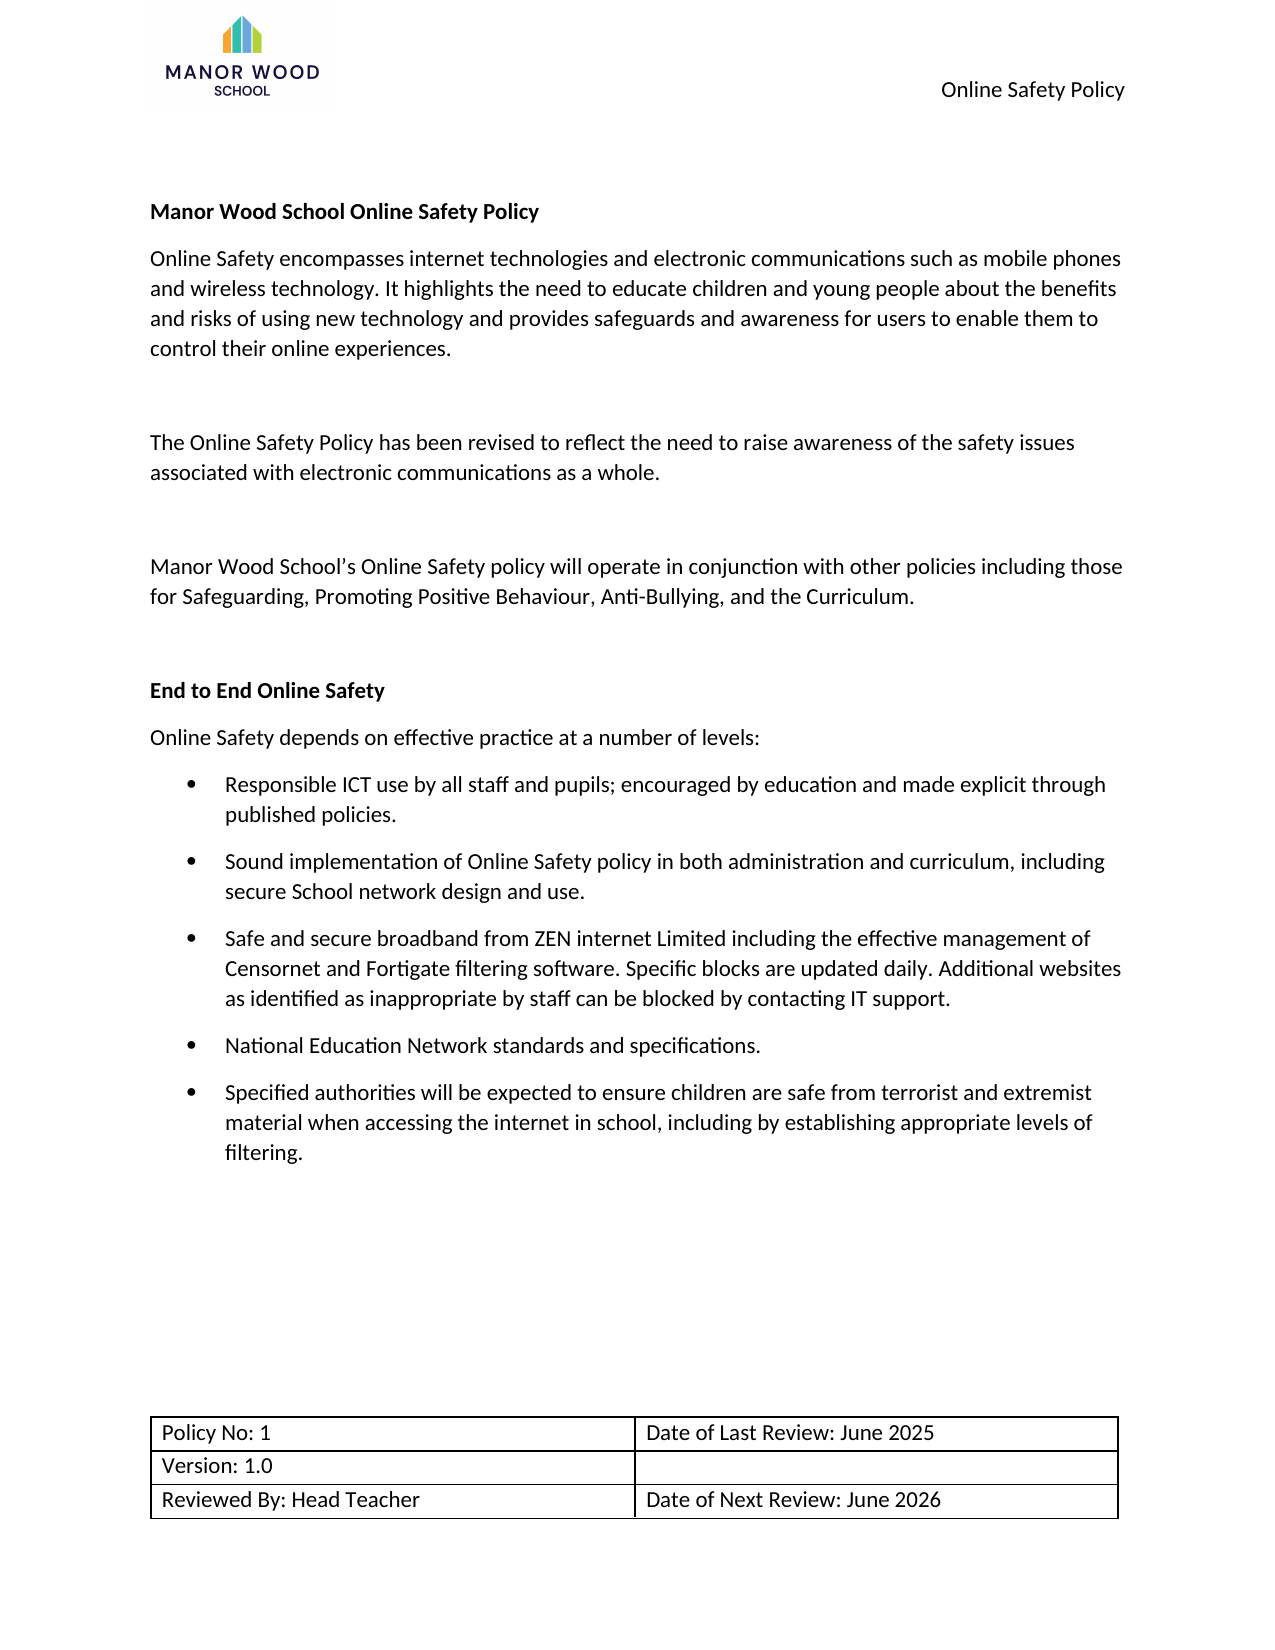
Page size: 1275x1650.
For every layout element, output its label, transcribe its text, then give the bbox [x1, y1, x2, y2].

list Safe and secure broadband from ZEN internet Limited including the effective management of Censornet and Fortigate filtering software. Specific blocks are updated daily. Additional websites as identified as inappropriate by staff can be blocked by contacting IT support. [187, 924, 1125, 1012]
text Online Safety depends on effective practice at a number of levels: [150, 723, 1125, 751]
list National Education Network standards and specifications. [187, 1031, 1125, 1059]
list Sound implementation of Online Safety policy in both administration and curriculum, including secure School network design and use. [187, 847, 1125, 905]
list Specified authorities will be expected to ensure children are safe from terrorist and extremist material when accessing the internet in school, including by establishing appropriate levels of filtering. [187, 1078, 1125, 1166]
picture [150, 0, 335, 112]
list Responsible ICT use by all staff and pupils; encouraged by education and made explicit through published policies. [187, 770, 1125, 828]
text Online Safety encompasses internet technologies and electronic communications such as mobile phones and wireless technology. It highlights the need to educate children and young people about the benefits and risks of using new technology and provides safeguards and awareness for users to enable them to control their online experiences. [150, 244, 1125, 362]
text End to End Online Safety [150, 676, 1125, 704]
text Manor Wood School Online Safety Policy [150, 197, 1125, 225]
text Manor Wood School’s Online Safety policy will operate in conjunction with other policies including those for Safeguarding, Promoting Positive Behaviour, Anti-Bullying, and the Curriculum. [150, 552, 1125, 610]
text The Online Safety Policy has been revised to reflect the need to raise awareness of the safety issues associated with electronic communications as a whole. [150, 428, 1125, 486]
